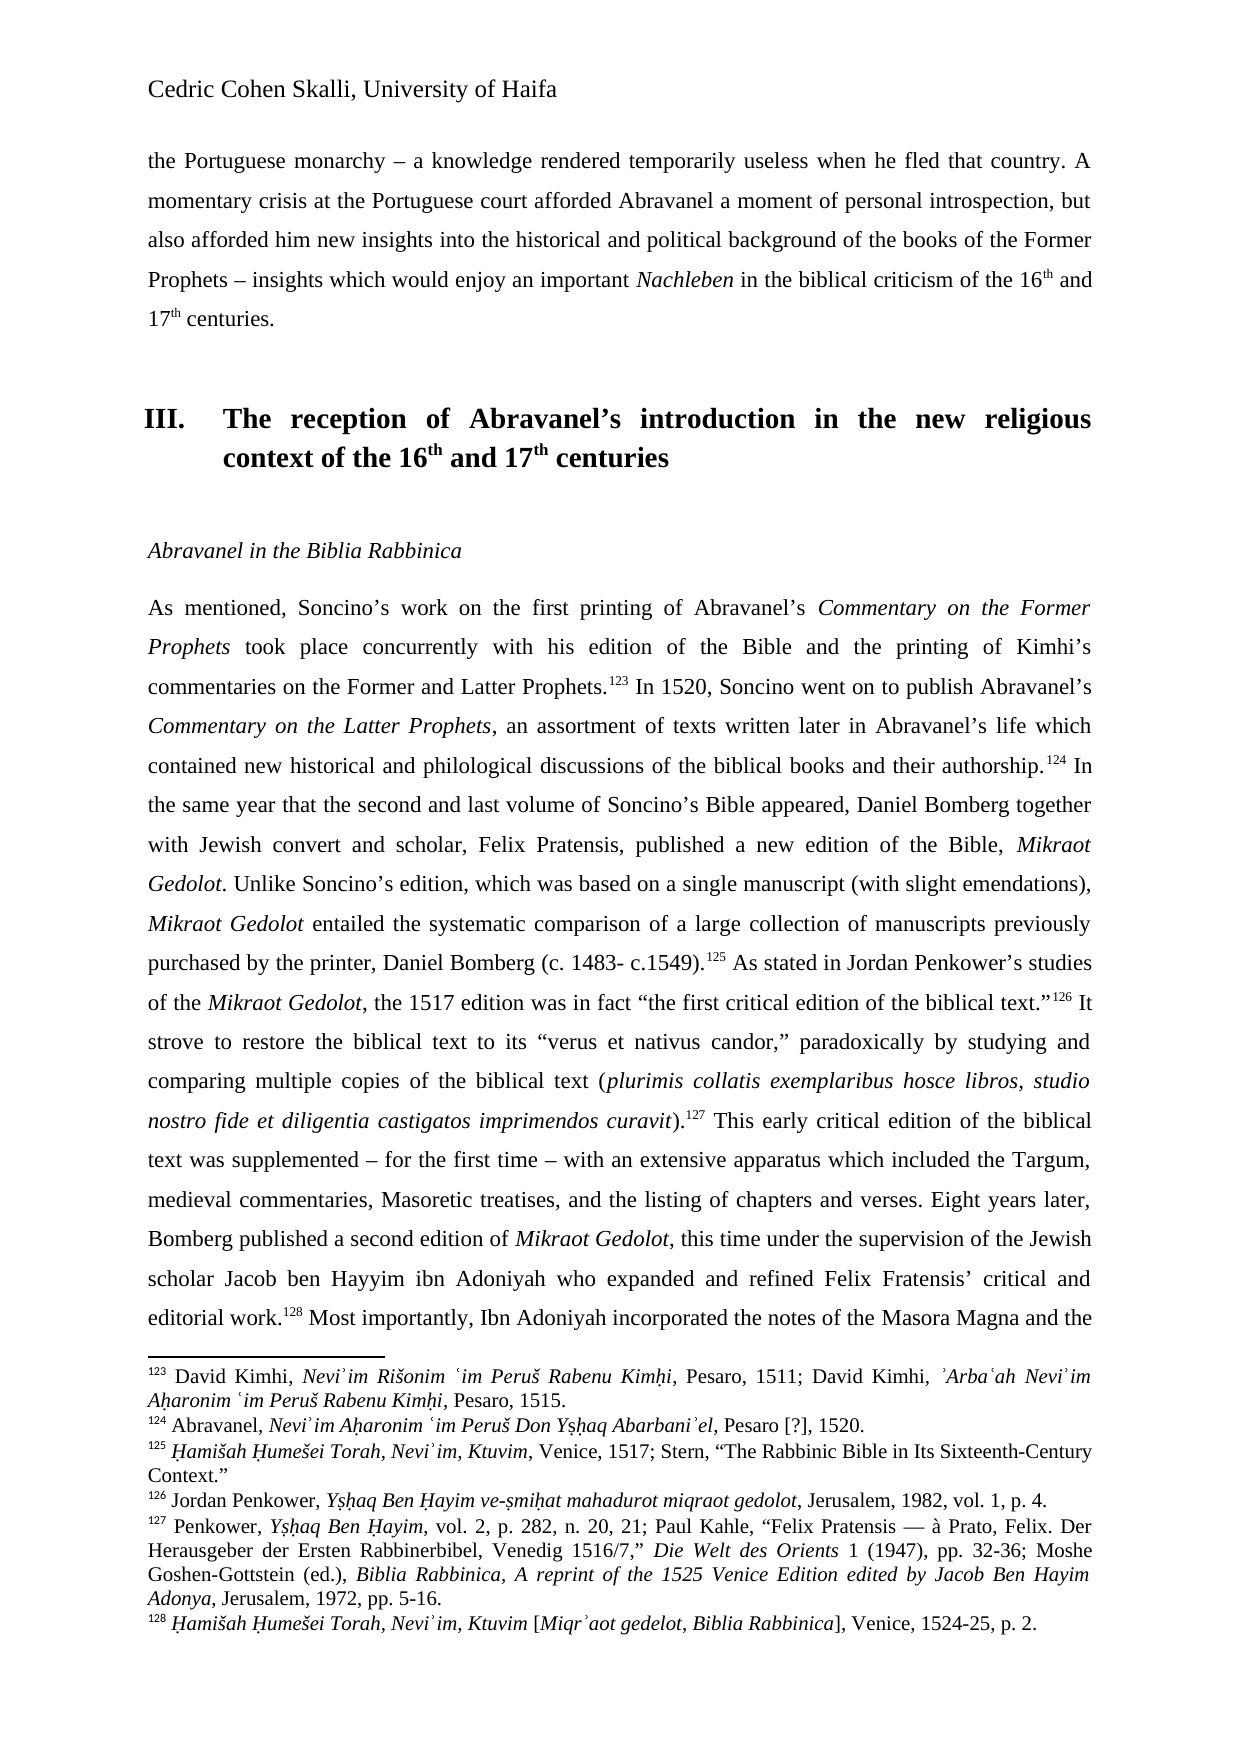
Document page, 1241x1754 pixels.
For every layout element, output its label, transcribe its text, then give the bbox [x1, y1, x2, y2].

text Abravanel in the Biblia Rabbinica [148, 538, 1093, 564]
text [148, 594, 1093, 1331]
list The reception of Abravanel’s introduction in the new religious context of the 16th and 17th centuries [185, 401, 1093, 473]
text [148, 148, 1093, 332]
